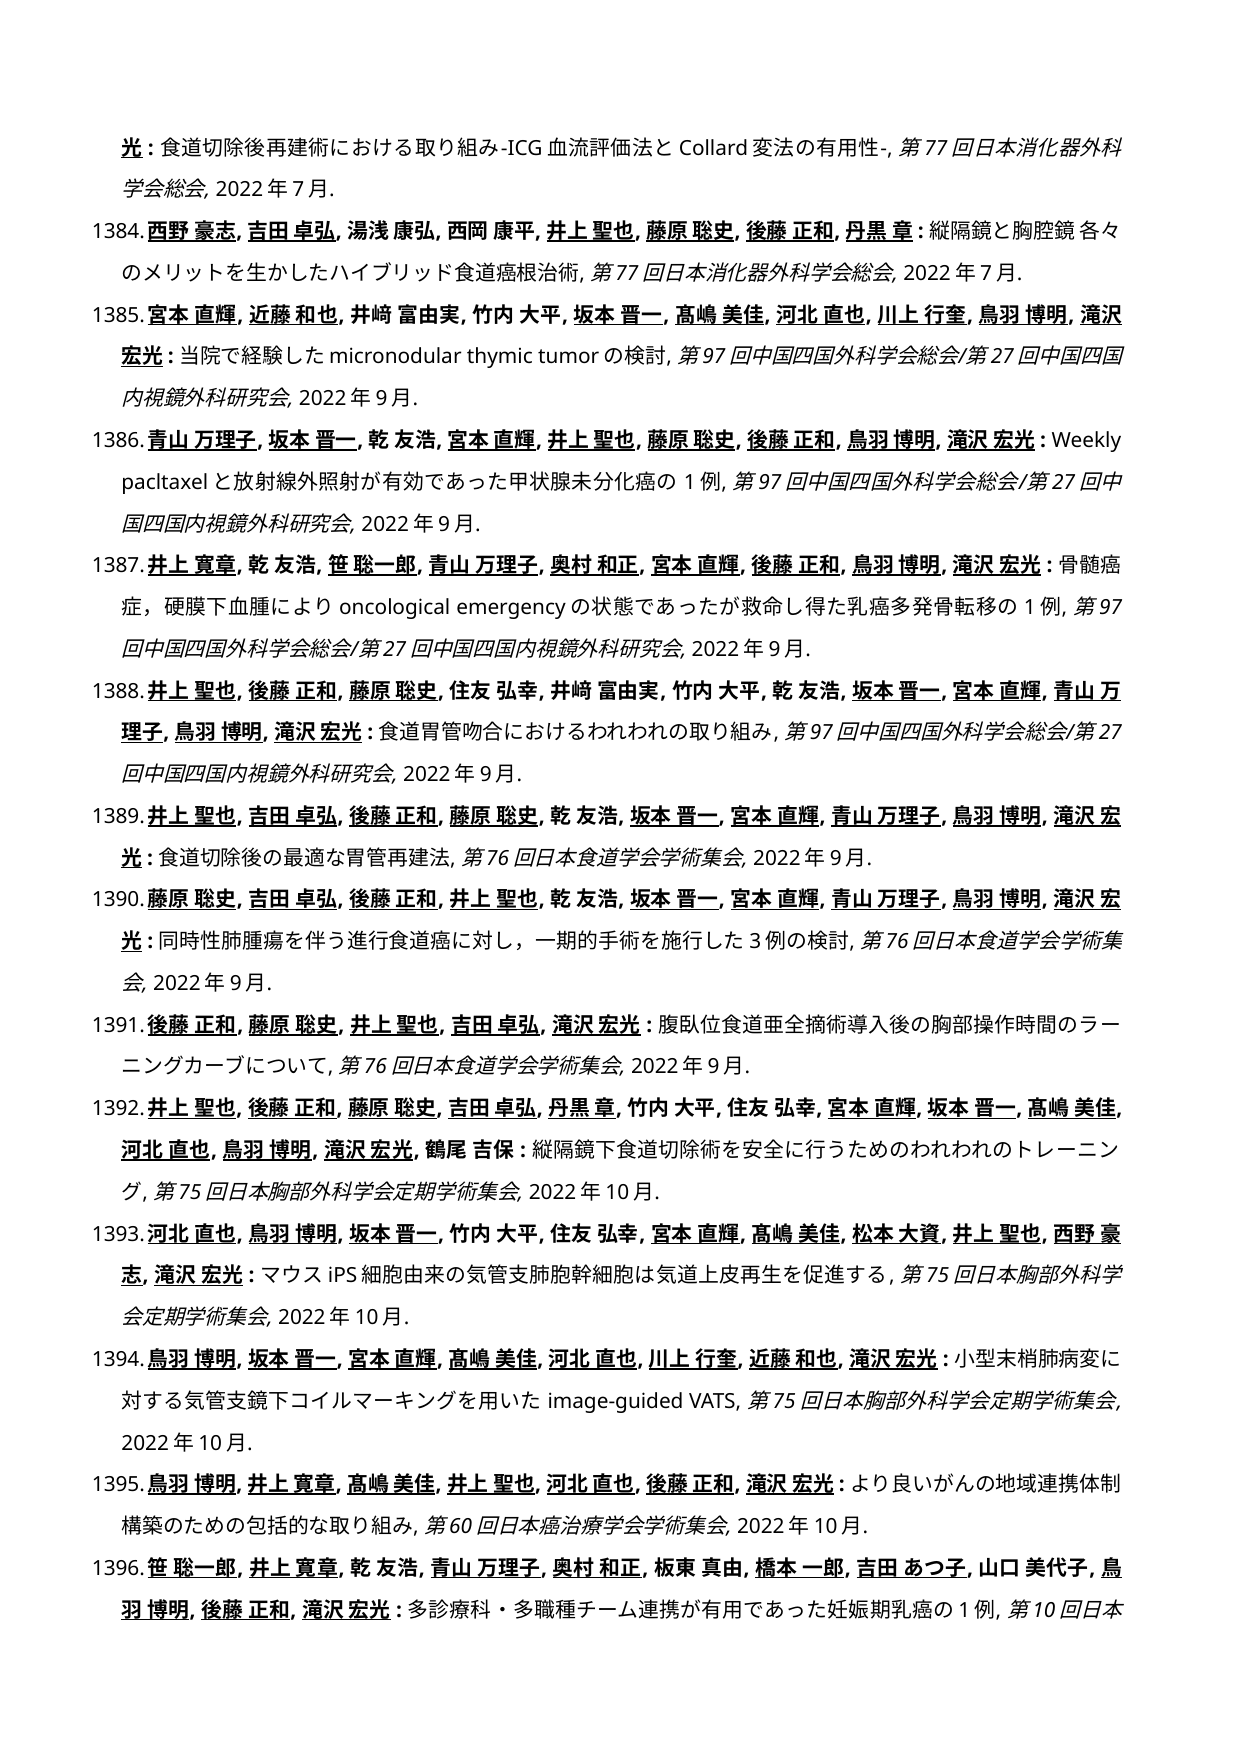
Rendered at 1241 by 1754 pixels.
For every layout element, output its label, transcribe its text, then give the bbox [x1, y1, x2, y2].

list 河北 直也, 鳥羽 博明, 坂本 晋一, 竹内 大平, 住友 弘幸, 宮本 直輝, 髙嶋 美佳, 松本 大資, 井上 聖也, 西野 豪志, 滝沢 宏光 : マウスiPS細胞由来の気管支肺胞幹細胞は気道上皮再生を促進する, 第75回日本胸部外科学会定期学術集会, 2022年10月. [92, 1211, 1122, 1336]
list 井上 聖也, 吉田 卓弘, 後藤 正和, 藤原 聡史, 乾 友浩, 坂本 晋一, 宮本 直輝, 青山 万理子, 鳥羽 博明, 滝沢 宏光 : 食道切除後の最適な胃管再建法, 第76回日本食道学会学術集会, 2022年9月. [92, 793, 1122, 877]
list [92, 1545, 1122, 1629]
list 井上 聖也, 後藤 正和, 藤原 聡史, 住友 弘幸, 井﨑 富由実, 竹内 大平, 乾 友浩, 坂本 晋一, 宮本 直輝, 青山 万理子, 鳥羽 博明, 滝沢 宏光 : 食道胃管吻合におけるわれわれの取り組み, 第97回中国四国外科学会総会/第27回中国四国内視鏡外科研究会, 2022年9月. [92, 668, 1122, 793]
list 鳥羽 博明, 坂本 晋一, 宮本 直輝, 髙嶋 美佳, 河北 直也, 川上 行奎, 近藤 和也, 滝沢 宏光 : 小型末梢肺病変に対する気管支鏡下コイルマーキングを用いたimage-guided VATS, 第75回日本胸部外科学会定期学術集会, 2022年10月. [92, 1336, 1122, 1462]
list 藤原 聡史, 吉田 卓弘, 後藤 正和, 井上 聖也, 乾 友浩, 坂本 晋一, 宮本 直輝, 青山 万理子, 鳥羽 博明, 滝沢 宏光 : 同時性肺腫瘍を伴う進行食道癌に対し，一期的手術を施行した3例の検討, 第76回日本食道学会学術集会, 2022年9月. [92, 877, 1122, 1002]
list 井上 聖也, 後藤 正和, 藤原 聡史, 吉田 卓弘, 丹黒 章, 竹内 大平, 住友 弘幸, 宮本 直輝, 坂本 晋一, 髙嶋 美佳, 河北 直也, 鳥羽 博明, 滝沢 宏光, 鶴尾 吉保 : 縦隔鏡下食道切除術を安全に行うためのわれわれのトレーニング, 第75回日本胸部外科学会定期学術集会, 2022年10月. [92, 1086, 1122, 1211]
list 宮本 直輝, 近藤 和也, 井﨑 富由実, 竹内 大平, 坂本 晋一, 髙嶋 美佳, 河北 直也, 川上 行奎, 鳥羽 博明, 滝沢 宏光 : 当院で経験したmicronodular thymic tumorの検討, 第97回中国四国外科学会総会/第27回中国四国内視鏡外科研究会, 2022年9月. [92, 292, 1122, 417]
list 青山 万理子, 坂本 晋一, 乾 友浩, 宮本 直輝, 井上 聖也, 藤原 聡史, 後藤 正和, 鳥羽 博明, 滝沢 宏光 : Weekly pacltaxelと放射線外照射が有効であった甲状腺未分化癌の1例, 第97回中国四国外科学会総会/第27回中国四国内視鏡外科研究会, 2022年9月. [92, 417, 1122, 543]
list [92, 125, 1122, 209]
list 西野 豪志, 吉田 卓弘, 湯浅 康弘, 西岡 康平, 井上 聖也, 藤原 聡史, 後藤 正和, 丹黒 章 : 縦隔鏡と胸腔鏡 各々のメリットを生かしたハイブリッド食道癌根治術, 第77回日本消化器外科学会総会, 2022年7月. [92, 209, 1122, 292]
list 後藤 正和, 藤原 聡史, 井上 聖也, 吉田 卓弘, 滝沢 宏光 : 腹臥位食道亜全摘術導入後の胸部操作時間のラーニングカーブについて, 第76回日本食道学会学術集会, 2022年9月. [92, 1002, 1122, 1086]
list 鳥羽 博明, 井上 寛章, 髙嶋 美佳, 井上 聖也, 河北 直也, 後藤 正和, 滝沢 宏光 : より良いがんの地域連携体制構築のための包括的な取り組み, 第60回日本癌治療学会学術集会, 2022年10月. [92, 1462, 1122, 1545]
list 井上 寛章, 乾 友浩, 笹 聡一郎, 青山 万理子, 奥村 和正, 宮本 直輝, 後藤 正和, 鳥羽 博明, 滝沢 宏光 : 骨髄癌症，硬膜下血腫によりoncological emergencyの状態であったが救命し得た乳癌多発骨転移の1例, 第97回中国四国外科学会総会/第27回中国四国内視鏡外科研究会, 2022年9月. [92, 543, 1122, 668]
